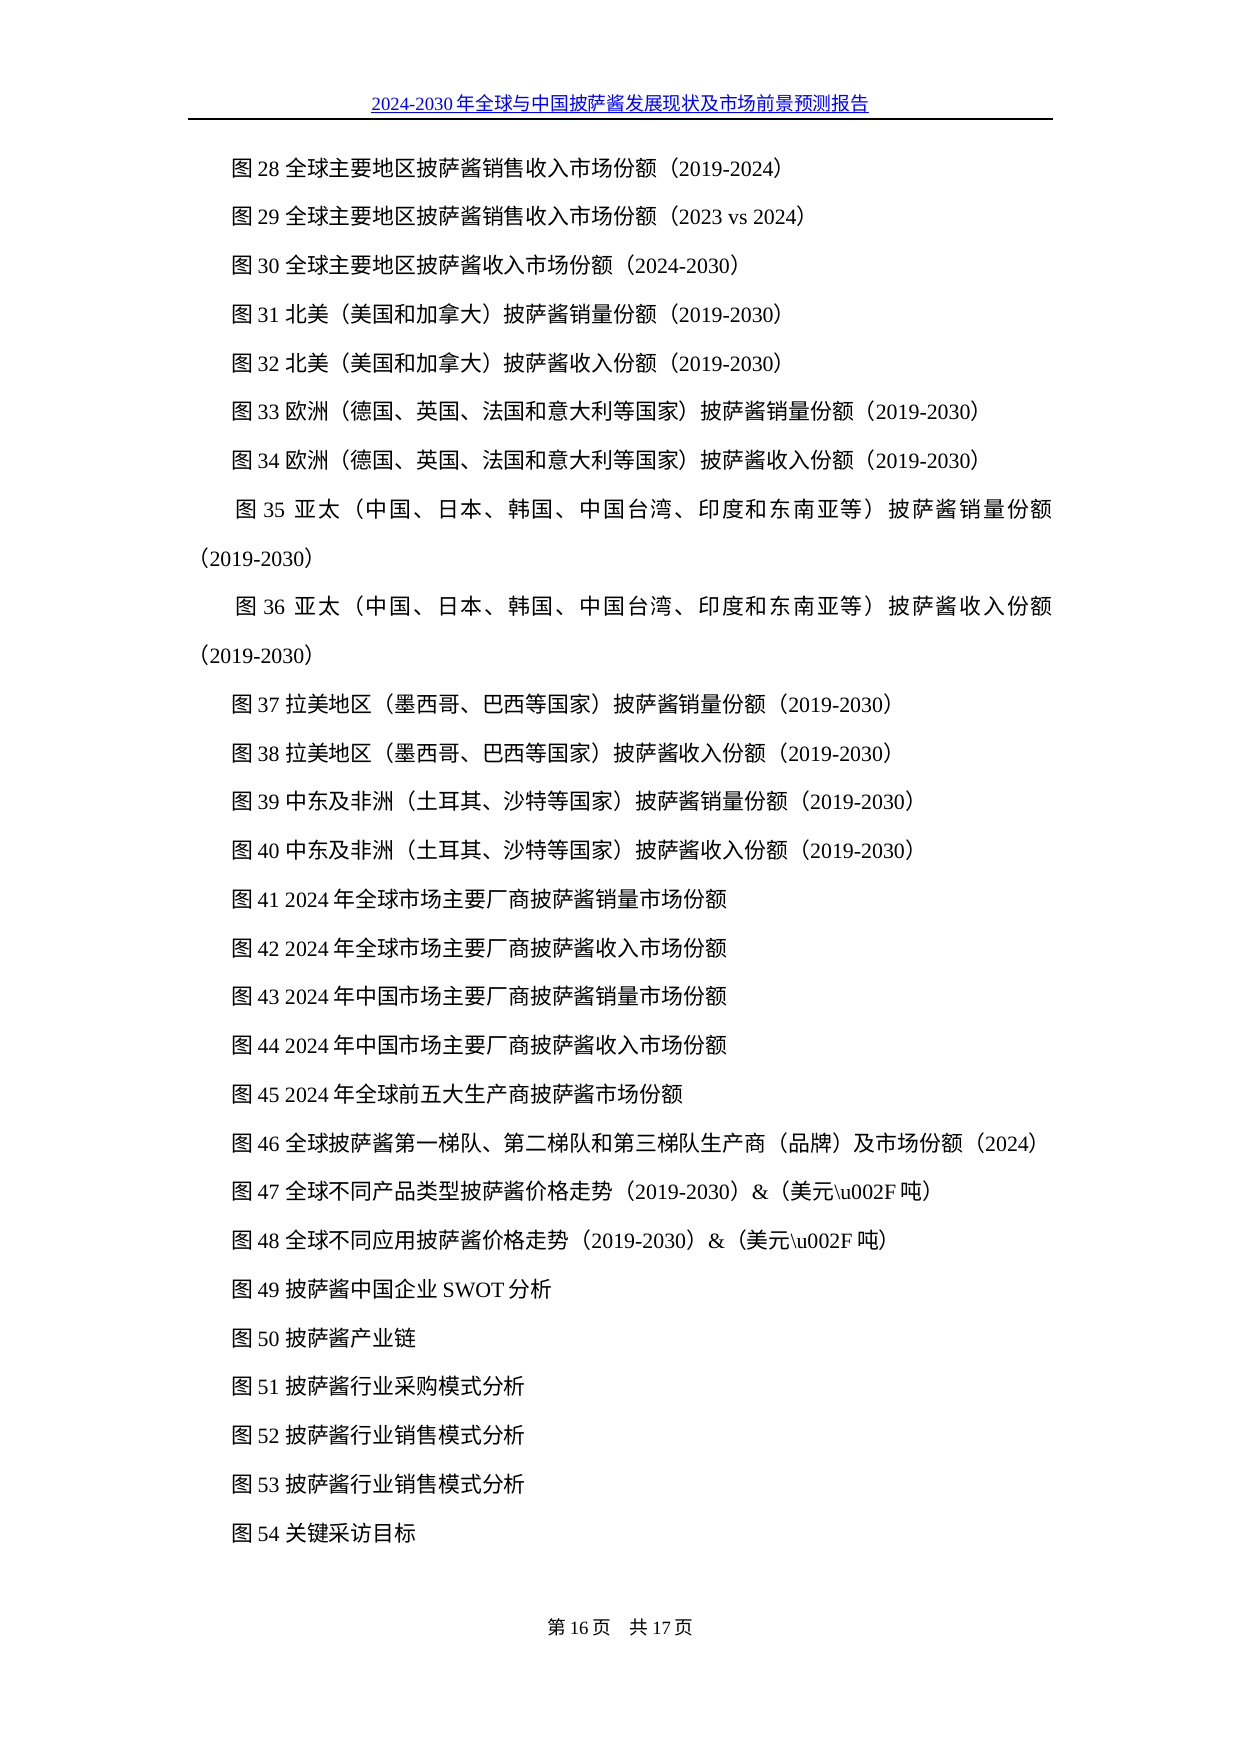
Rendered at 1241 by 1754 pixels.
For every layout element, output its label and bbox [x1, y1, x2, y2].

text [187, 150, 1053, 1548]
